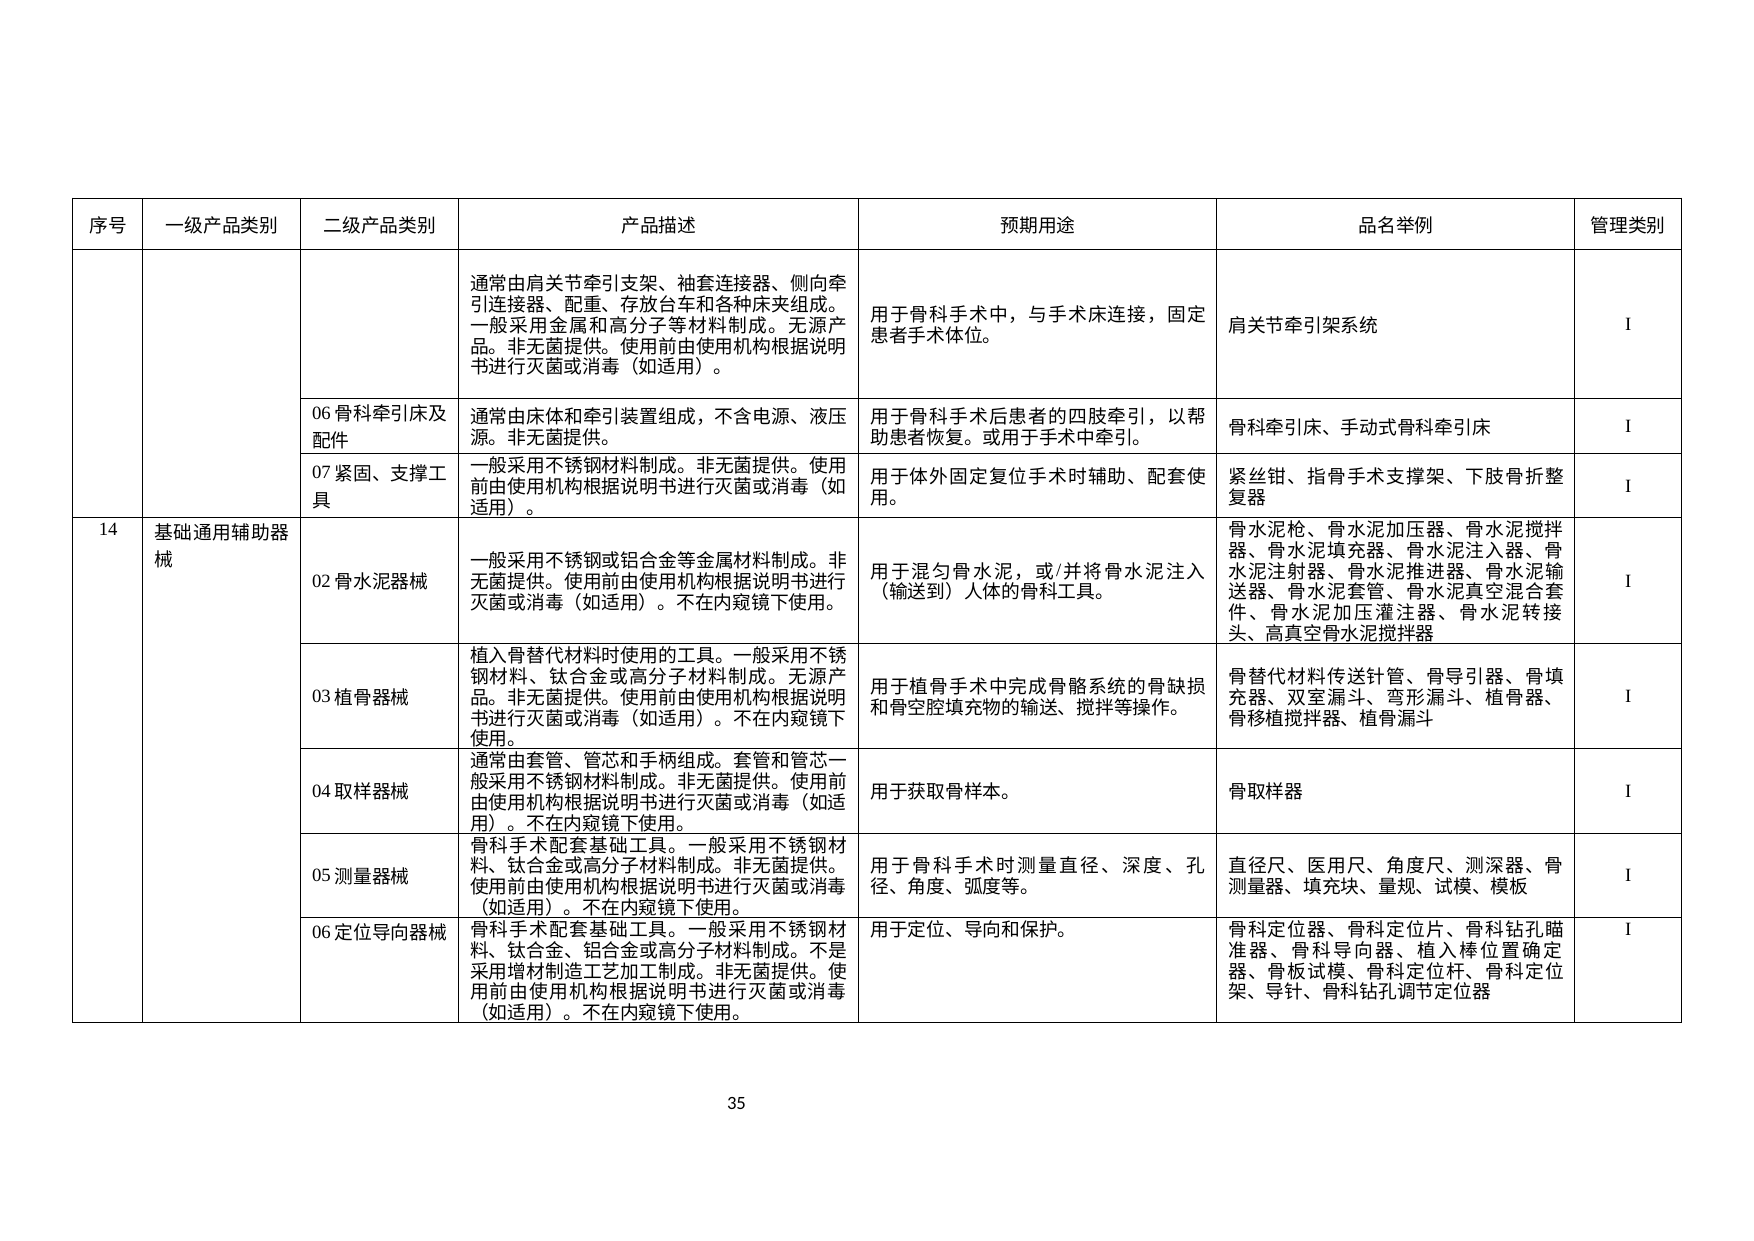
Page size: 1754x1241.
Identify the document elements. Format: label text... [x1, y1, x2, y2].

table_cell 一般采用不锈钢或铝合金等金属材料制成。非无菌提供。使用前由使用机构根据说明书进行灭菌或消毒（如适用）。不在内窥镜下使用。 [459, 518, 858, 643]
table_header 预期用途 [859, 199, 1216, 249]
table_cell 用于定位、导向和保护。 [859, 918, 1216, 1022]
table_cell I [1575, 918, 1681, 1022]
table_cell 05测量器械 [301, 834, 458, 917]
table_cell 基础通用辅助器械 [143, 518, 300, 1022]
table_cell 骨科定位器、骨科定位片、骨科钻孔瞄准器、骨科导向器、植入棒位置确定器、骨板试模、骨科定位杆、骨科定位架、导针、骨科钻孔调节定位器 [1217, 918, 1574, 1022]
table_header 品名举例 [1217, 199, 1574, 249]
table_header 管理类别 [1575, 199, 1681, 249]
table_cell 骨科手术配套基础工具。一般采用不锈钢材料、钛合金或高分子材料制成。非无菌提供。使用前由使用机构根据说明书进行灭菌或消毒（如适用）。不在内窥镜下使用。 [459, 834, 858, 917]
table_cell 用于植骨手术中完成骨骼系统的骨缺损和骨空腔填充物的输送、搅拌等操作。 [859, 644, 1216, 748]
table_header 二级产品类别 [301, 199, 458, 249]
table_cell 用于骨科手术后患者的四肢牵引，以帮助患者恢复。或用于手术中牵引。 [859, 399, 1216, 453]
table_cell I [1575, 399, 1681, 453]
table_cell 肩关节牵引架系统 [1217, 250, 1574, 398]
table_cell 骨替代材料传送针管、骨导引器、骨填充器、双室漏斗、弯形漏斗、植骨器、骨移植搅拌器、植骨漏斗 [1217, 644, 1574, 748]
table_cell I [1575, 518, 1681, 643]
table_cell 06定位导向器械 [301, 918, 458, 1022]
table_cell 02骨水泥器械 [301, 518, 458, 643]
table_cell 直径尺、医用尺、角度尺、测深器、骨测量器、填充块、量规、试模、模板 [1217, 834, 1574, 917]
table_cell I [1575, 644, 1681, 748]
table_cell 通常由套管、管芯和手柄组成。套管和管芯一般采用不锈钢材料制成。非无菌提供。使用前由使用机构根据说明书进行灭菌或消毒（如适用）。不在内窥镜下使用。 [459, 749, 858, 832]
table_cell 用于体外固定复位手术时辅助、配套使用。 [859, 454, 1216, 517]
table_cell I [1575, 749, 1681, 832]
table_cell I [1575, 834, 1681, 917]
table_cell 用于骨科手术中，与手术床连接，固定患者手术体位。 [859, 250, 1216, 398]
table_cell 植入骨替代材料时使用的工具。一般采用不锈钢材料、钛合金或高分子材料制成。无源产品。非无菌提供。使用前由使用机构根据说明书进行灭菌或消毒（如适用）。不在内窥镜下使用。 [459, 644, 858, 748]
table_cell 通常由肩关节牵引支架、袖套连接器、侧向牵引连接器、配重、存放台车和各种床夹组成。一般采用金属和高分子等材料制成。无源产品。非无菌提供。使用前由使用机构根据说明书进行灭菌或消毒（如适用）。 [459, 250, 858, 398]
table_cell 通常由床体和牵引装置组成，不含电源、液压源。非无菌提供。 [459, 399, 858, 453]
table_cell I [1575, 454, 1681, 517]
table_cell 用于获取骨样本。 [859, 749, 1216, 832]
table_cell 06骨科牵引床及配件 [301, 399, 458, 453]
table_cell 07紧固、支撑工具 [301, 454, 458, 517]
table_cell 骨科牵引床、手动式骨科牵引床 [1217, 399, 1574, 453]
table_cell 紧丝钳、指骨手术支撑架、下肢骨折整复器 [1217, 454, 1574, 517]
table_cell 03植骨器械 [301, 644, 458, 748]
table_header 序号 [73, 199, 142, 249]
table_header 产品描述 [459, 199, 858, 249]
table_cell 用于骨科手术时测量直径、深度、孔径、角度、弧度等。 [859, 834, 1216, 917]
table_cell 骨水泥枪、骨水泥加压器、骨水泥搅拌器、骨水泥填充器、骨水泥注入器、骨水泥注射器、骨水泥推进器、骨水泥输送器、骨水泥套管、骨水泥真空混合套件、骨水泥加压灌注器、骨水泥转接头、高真空骨水泥搅拌器 [1217, 518, 1574, 643]
table_cell I [1575, 250, 1681, 398]
table_cell 14 [73, 518, 142, 1022]
table_cell 04取样器械 [301, 749, 458, 832]
table_cell 骨取样器 [1217, 749, 1574, 832]
table_cell 一般采用不锈钢材料制成。非无菌提供。使用前由使用机构根据说明书进行灭菌或消毒（如适用）。 [459, 454, 858, 517]
table_cell 骨科手术配套基础工具。一般采用不锈钢材料、钛合金、铝合金或高分子材料制成。不是采用增材制造工艺加工制成。非无菌提供。使用前由使用机构根据说明书进行灭菌或消毒（如适用）。不在内窥镜下使用。 [459, 918, 858, 1022]
table_cell 用于混匀骨水泥，或/并将骨水泥注入（输送到）人体的骨科工具。 [859, 518, 1216, 643]
table_header 一级产品类别 [143, 199, 300, 249]
